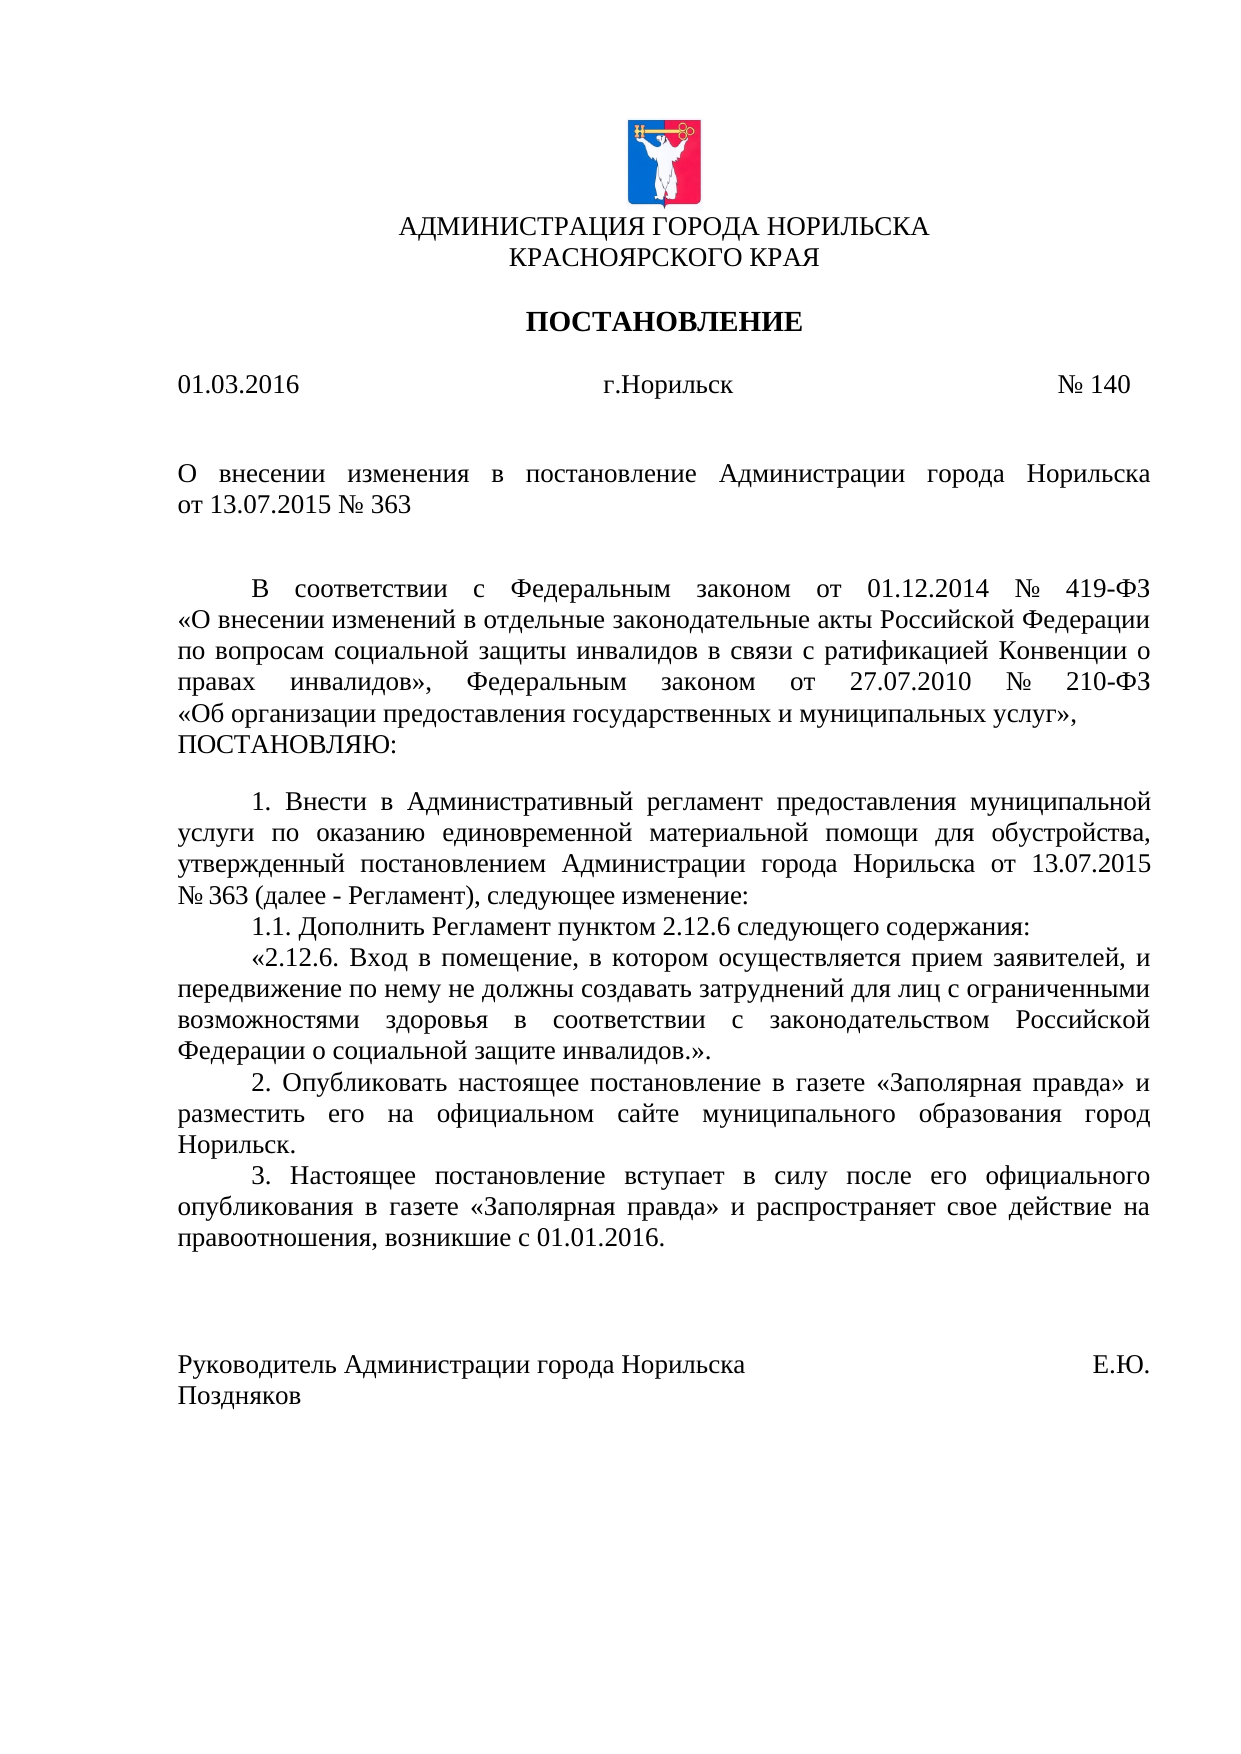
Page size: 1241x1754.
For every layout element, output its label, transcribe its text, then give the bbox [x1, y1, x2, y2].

text 1.1. Дополнить Регламент пунктом 2.12.6 следующего содержания: [177, 910, 1152, 941]
text О внесении изменения в постановление Администрации города Норильска от 13.07.2015 № 363 [177, 457, 1152, 519]
text 01.03.2016 г.Норильск № 140 [177, 368, 1152, 399]
text 3. Настоящее постановление вступает в силу после его официального опубликования в газете «Заполярная правда» и распространяет свое действие на правоотношения, возникшие с 01.01.2016. [177, 1159, 1152, 1252]
text ПОСТАНОВЛЯЮ: [177, 728, 1152, 759]
text Руководитель Администрации города Норильска Е.Ю. Поздняков [177, 1348, 1152, 1410]
text ПОСТАНОВЛЕНИЕ [177, 304, 1152, 337]
text 2. Опубликовать настоящее постановление в газете «Заполярная правда» и разместить его на официальном сайте муниципального образования город Норильск. [177, 1066, 1152, 1159]
picture [626, 118, 703, 211]
text 1. Внести в Административный регламент предоставления муниципальной услуги по оказанию единовременной материальной помощи для обустройства, утвержденный постановлением Администрации города Норильска от 13.07.2015 № 363 (далее - Регламент), следующее изменение: [177, 785, 1152, 910]
text В соответствии с Федеральным законом от 01.12.2014 № 419-ФЗ «О внесении изменений в отдельные законодательные акты Российской Федерации по вопросам социальной защиты инвалидов в связи с ратификацией Конвенции о правах инвалидов», Федеральным законом от 27.07.2010 № 210-ФЗ «Об организации предоставления государственных и муниципальных услуг», [177, 572, 1152, 728]
text КРАСНОЯРСКОГО КРАЯ [177, 241, 1152, 273]
text АДМИНИСТРАЦИЯ ГОРОДА НОРИЛЬСКА [177, 210, 1152, 241]
text «2.12.6. Вход в помещение, в котором осуществляется прием заявителей, и передвижение по нему не должны создавать затруднений для лиц с ограниченными возможностями здоровья в соответствии с законодательством Российской Федерации о социальной защите инвалидов.». [177, 941, 1152, 1066]
